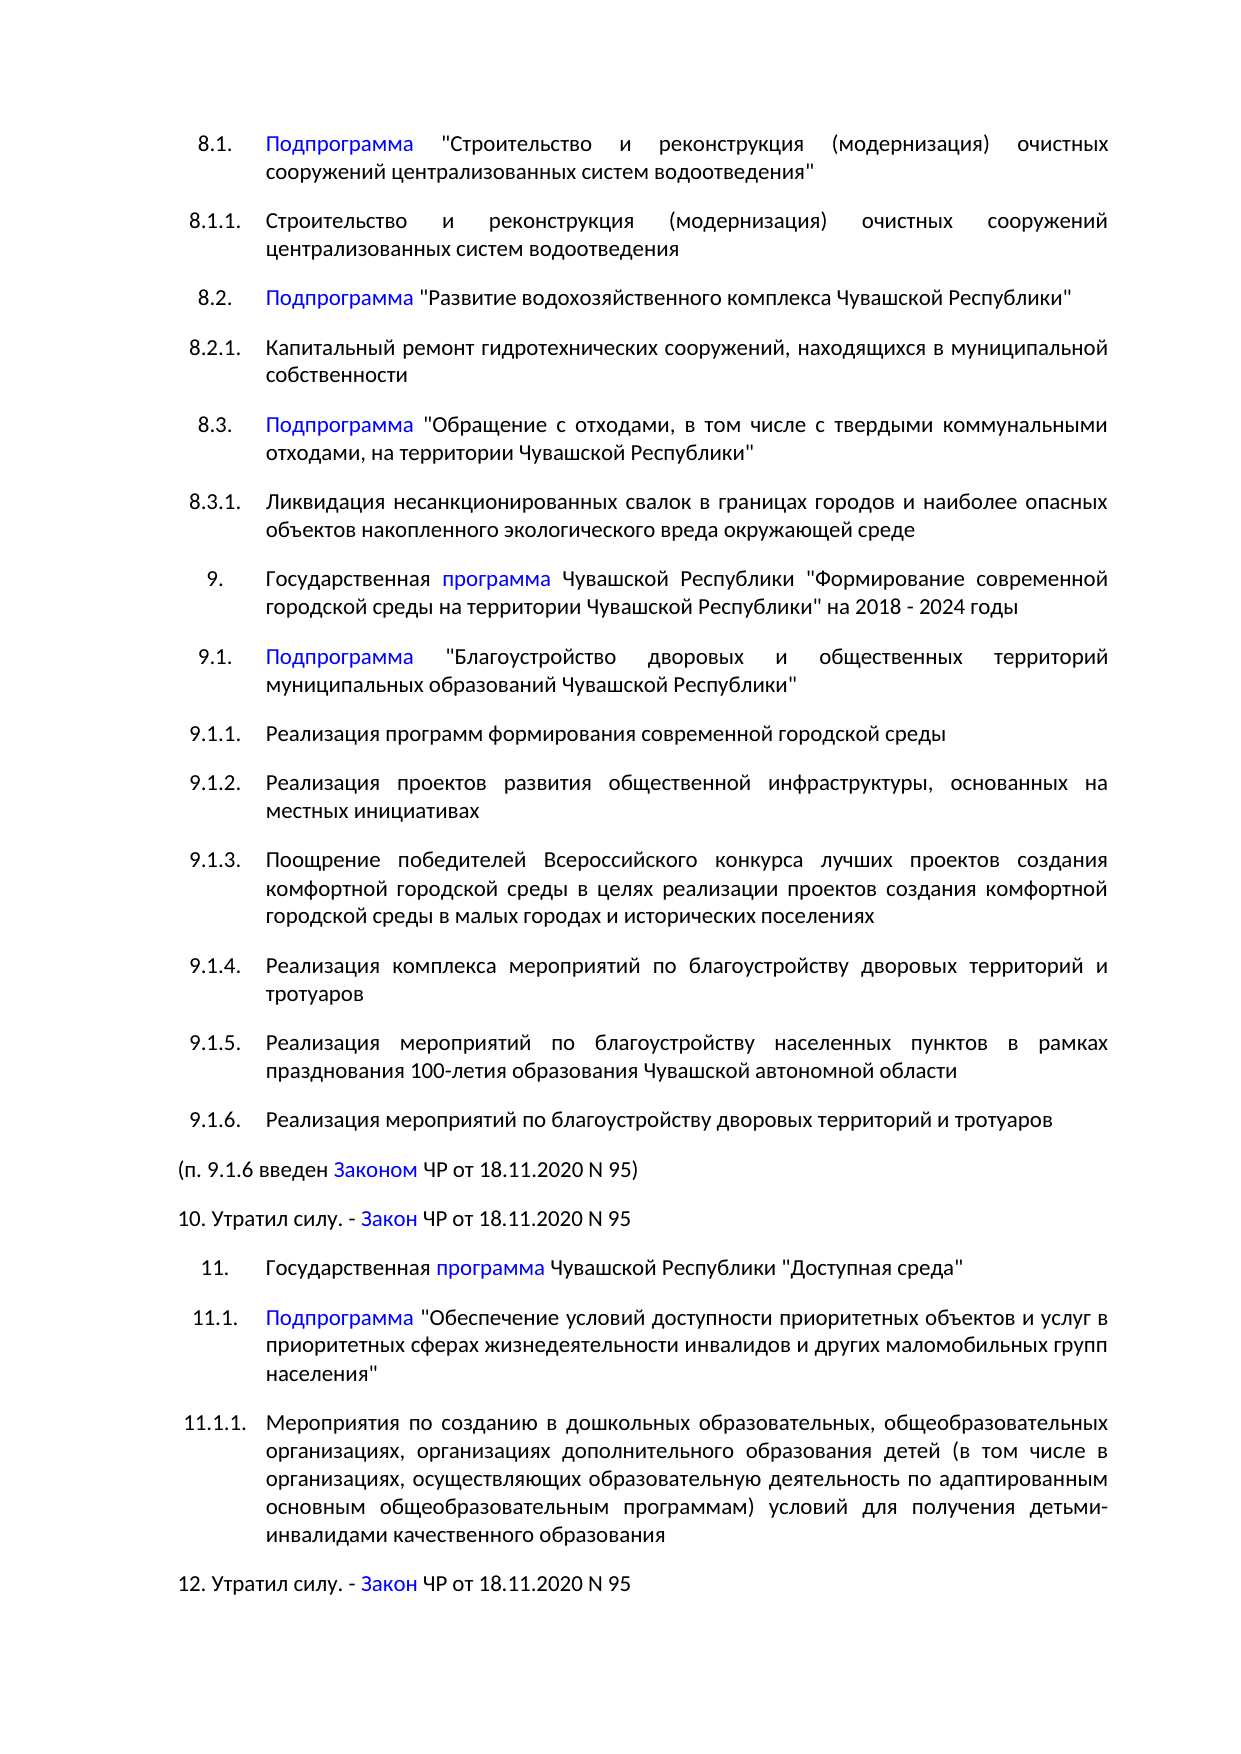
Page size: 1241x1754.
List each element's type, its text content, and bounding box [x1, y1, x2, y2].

table_cell Реализация мероприятий по благоустройству населенных пунктов в рамках празднования 100-летия образования Чувашской автономной области [259, 1018, 1116, 1095]
table_cell 9.1.5. [171, 1018, 259, 1095]
table_cell Подпрограмма "Благоустройство дворовых и общественных территорий муниципальных образований Чувашской Республики" [259, 631, 1116, 708]
table_cell Реализация мероприятий по благоустройству дворовых территорий и тротуаров [259, 1095, 1116, 1144]
table_cell 8.2. [171, 273, 259, 322]
table_cell 9. [171, 554, 259, 631]
table_cell Мероприятия по созданию в дошкольных образовательных, общеобразовательных организациях, организациях дополнительного образования детей (в том числе в организациях, осуществляющих образовательную деятельность по адаптированным основным общеобразовательным программам) условий для получения детьми-инвалидами качественного образования [259, 1397, 1116, 1559]
table_cell Подпрограмма "Обеспечение условий доступности приоритетных объектов и услуг в приоритетных сферах жизнедеятельности инвалидов и других маломобильных групп населения" [259, 1292, 1116, 1397]
table_cell Ликвидация несанкционированных свалок в границах городов и наиболее опасных объектов накопленного экологического вреда окружающей среде [259, 477, 1116, 554]
table_cell 11. [171, 1243, 259, 1292]
table_cell 11.1.1. [171, 1397, 259, 1559]
table_cell 9.1.4. [171, 940, 259, 1018]
table_cell Подпрограмма "Развитие водохозяйственного комплекса Чувашской Республики" [259, 273, 1116, 322]
table_cell Капитальный ремонт гидротехнических сооружений, находящихся в муниципальной собственности [259, 322, 1116, 399]
table_cell 8.1.1. [171, 195, 259, 273]
table_cell 12. Утратил силу. - Закон ЧР от 18.11.2020 N 95 [171, 1559, 1116, 1608]
table_cell Строительство и реконструкция (модернизация) очистных сооружений централизованных систем водоотведения [259, 195, 1116, 273]
table_cell Государственная программа Чувашской Республики "Доступная среда" [259, 1243, 1116, 1292]
table_cell 8.1. [171, 118, 259, 195]
table_cell 9.1.2. [171, 758, 259, 835]
table_cell (п. 9.1.6 введен Законом ЧР от 18.11.2020 N 95) [171, 1144, 1116, 1193]
table_cell 8.3.1. [171, 477, 259, 554]
table_cell Подпрограмма "Обращение с отходами, в том числе с твердыми коммунальными отходами, на территории Чувашской Республики" [259, 399, 1116, 477]
table_cell 9.1.6. [171, 1095, 259, 1144]
table_cell Реализация проектов развития общественной инфраструктуры, основанных на местных инициативах [259, 758, 1116, 835]
table_cell 8.3. [171, 399, 259, 477]
table_cell Реализация комплекса мероприятий по благоустройству дворовых территорий и тротуаров [259, 940, 1116, 1018]
table_cell 9.1.1. [171, 709, 259, 758]
table_cell Реализация программ формирования современной городской среды [259, 709, 1116, 758]
table_cell 10. Утратил силу. - Закон ЧР от 18.11.2020 N 95 [171, 1194, 1116, 1243]
table_cell 8.2.1. [171, 322, 259, 399]
table_cell Поощрение победителей Всероссийского конкурса лучших проектов создания комфортной городской среды в целях реализации проектов создания комфортной городской среды в малых городах и исторических поселениях [259, 835, 1116, 940]
table_cell 11.1. [171, 1292, 259, 1397]
table_cell 9.1.3. [171, 835, 259, 940]
table_cell Подпрограмма "Строительство и реконструкция (модернизация) очистных сооружений централизованных систем водоотведения" [259, 118, 1116, 195]
table_cell Государственная программа Чувашской Республики "Формирование современной городской среды на территории Чувашской Республики" на 2018 - 2024 годы [259, 554, 1116, 631]
table_cell 9.1. [171, 631, 259, 708]
